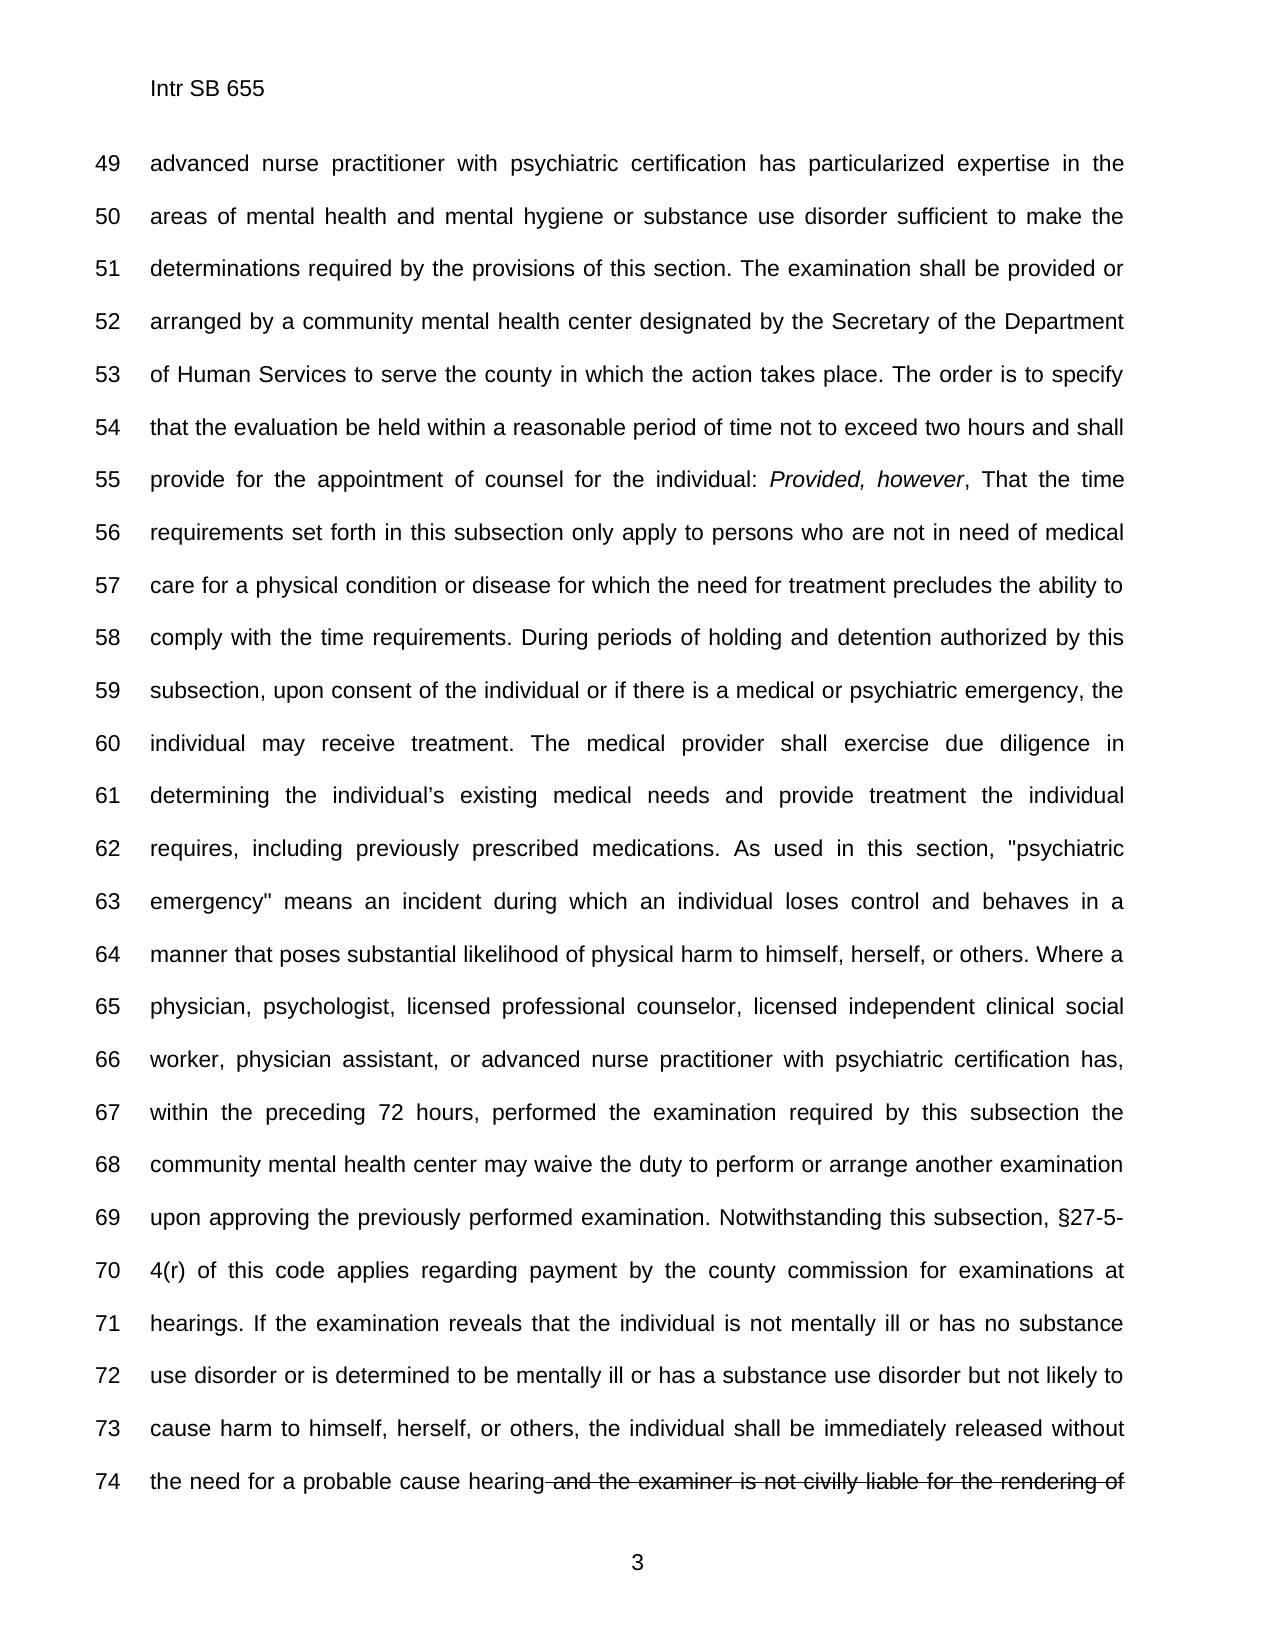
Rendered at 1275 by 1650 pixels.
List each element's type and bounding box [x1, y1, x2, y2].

text [150, 150, 1125, 1494]
